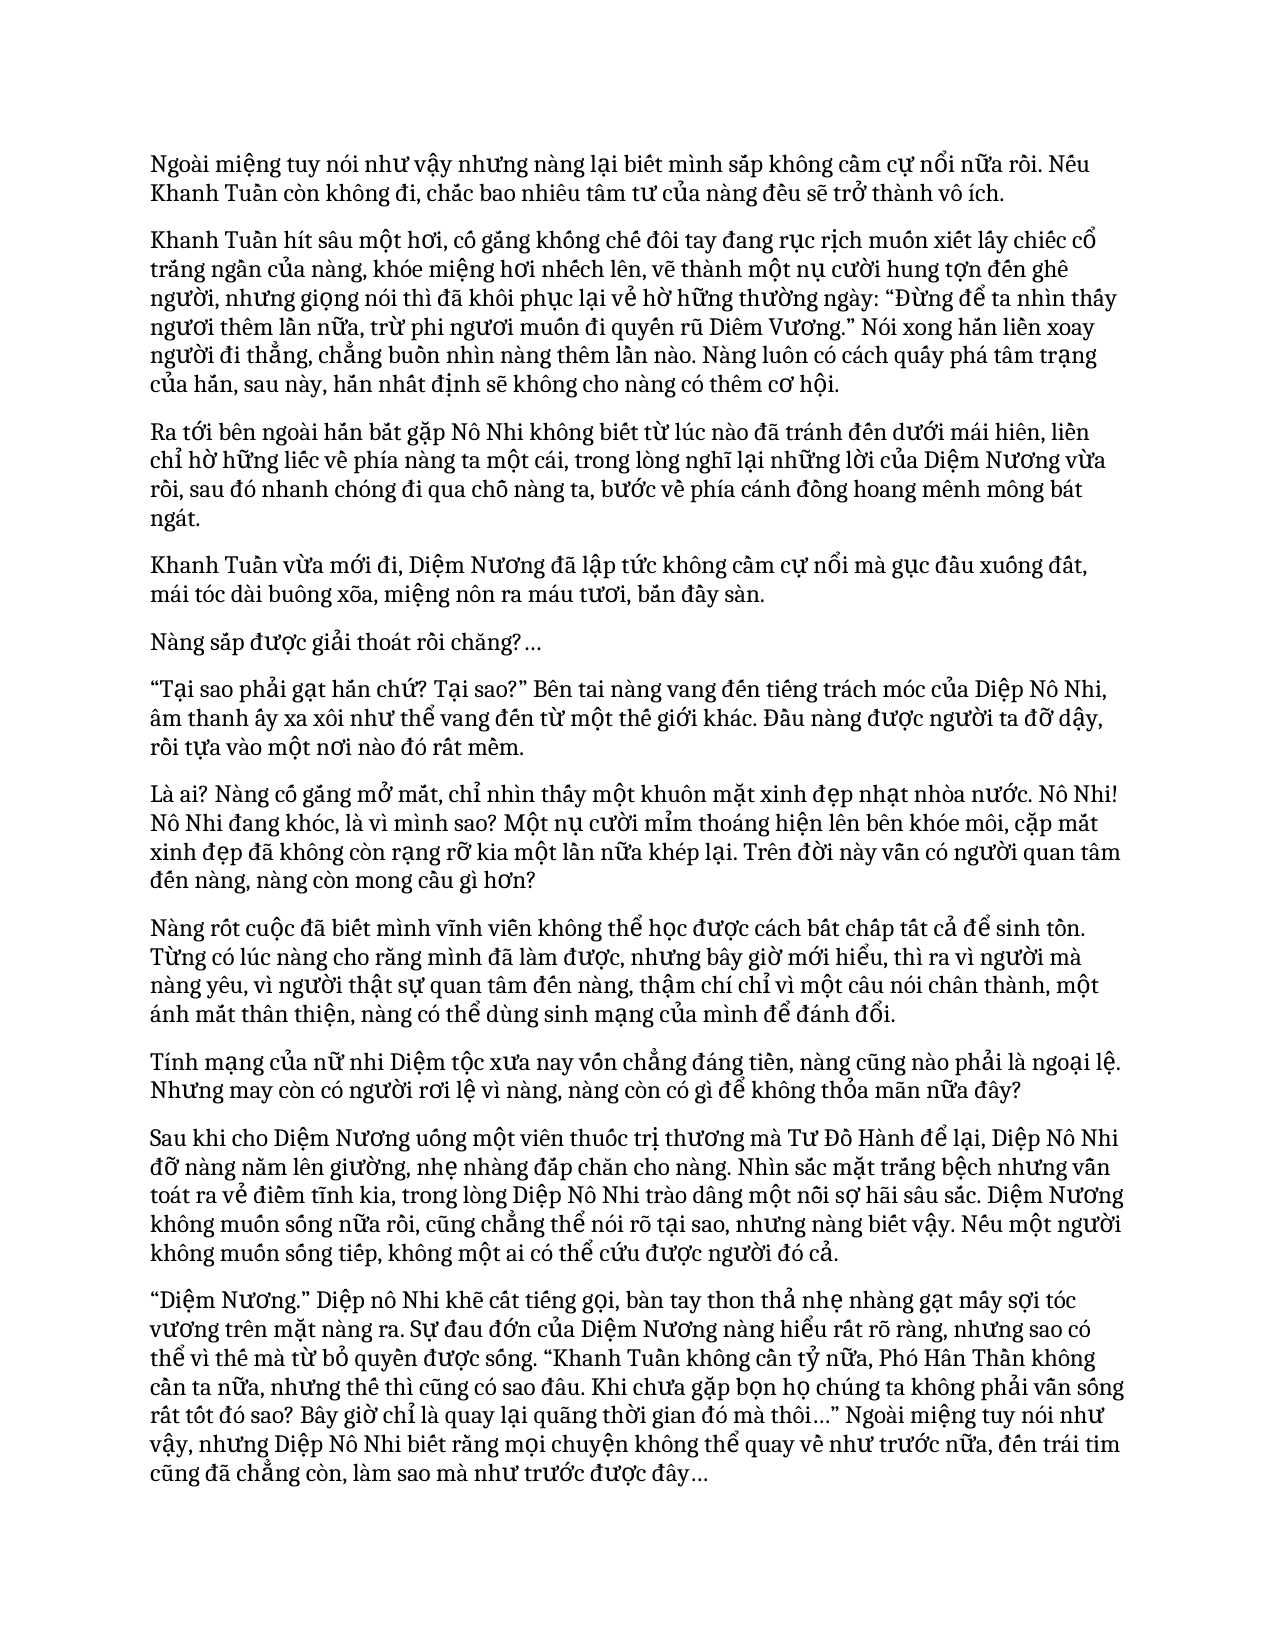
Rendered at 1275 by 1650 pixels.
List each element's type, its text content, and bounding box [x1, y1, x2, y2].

text Khanh Tuần vừa mới đi, Diệm Nương đã lập tức không cầm cự nổi mà gục đầu xuống đất, mái tóc dài buông xõa, miệng nôn ra máu tươi, bắn đầy sàn. [150, 551, 1125, 609]
text Nàng rốt cuộc đã biết mình vĩnh viễn không thể học được cách bất chấp tất cả để sinh tồn. Từng có lúc nàng cho rằng mình đã làm được, nhưng bây giờ mới hiểu, thì ra vì người mà nàng yêu, vì người thật sự quan tâm đến nàng, thậm chí chỉ vì một câu nói chân thành, một ánh mắt thân thiện, nàng có thể dùng sinh mạng của mình để đánh đổi. [150, 914, 1125, 1029]
text Nàng sắp được giải thoát rồi chăng?… [150, 627, 1125, 656]
text “Tại sao phải gạt hắn chứ? Tại sao?” Bên tai nàng vang đến tiếng trách móc của Diệp Nô Nhi, âm thanh ấy xa xôi như thể vang đến từ một thế giới khác. Đầu nàng được người ta đỡ dậy, rồi tựa vào một nơi nào đó rất mềm. [150, 675, 1125, 761]
text Là ai? Nàng cố gắng mở mắt, chỉ nhìn thấy một khuôn mặt xinh đẹp nhạt nhòa nước. Nô Nhi! Nô Nhi đang khóc, là vì mình sao? Một nụ cười mỉm thoáng hiện lên bên khóe môi, cặp mắt xinh đẹp đã không còn rạng rỡ kia một lần nữa khép lại. Trên đời này vẫn có người quan tâm đến nàng, nàng còn mong cầu gì hơn? [150, 780, 1125, 895]
text Tính mạng của nữ nhi Diệm tộc xưa nay vốn chẳng đáng tiền, nàng cũng nào phải là ngoại lệ. Nhưng may còn có người rơi lệ vì nàng, nàng còn có gì để không thỏa mãn nữa đây? [150, 1047, 1125, 1105]
text Ra tới bên ngoài hắn bắt gặp Nô Nhi không biết từ lúc nào đã tránh đến dưới mái hiên, liền chỉ hờ hững liếc về phía nàng ta một cái, trong lòng nghĩ lại những lời của Diệm Nương vừa rồi, sau đó nhanh chóng đi qua chỗ nàng ta, bước về phía cánh đồng hoang mênh mông bát ngát. [150, 417, 1125, 532]
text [150, 150, 1125, 207]
text “Diệm Nương.” Diệp nô Nhi khẽ cất tiếng gọi, bàn tay thon thả nhẹ nhàng gạt mấy sợi tóc vương trên mặt nàng ra. Sự đau đớn của Diệm Nương nàng hiểu rất rõ ràng, nhưng sao có thể vì thế mà từ bỏ quyền được sống. “Khanh Tuần không cần tỷ nữa, Phó Hân Thần không cần ta nữa, nhưng thế thì cũng có sao đâu. Khi chưa gặp bọn họ chúng ta không phải vẫn sống rất tốt đó sao? Bây giờ chỉ là quay lại quãng thời gian đó mà thôi…” Ngoài miệng tuy nói như vậy, nhưng Diệp Nô Nhi biết rằng mọi chuyện không thể quay về như trước nữa, đến trái tim cũng đã chẳng còn, làm sao mà như trước được đây… [150, 1286, 1125, 1487]
text Khanh Tuần hít sâu một hơi, cố gắng khống chế đôi tay đang rục rịch muốn xiết lấy chiếc cổ trắng ngần của nàng, khóe miệng hơi nhếch lên, vẽ thành một nụ cười hung tợn đến ghê người, nhưng giọng nói thì đã khôi phục lại vẻ hờ hững thường ngày: “Đừng để ta nhìn thấy ngươi thêm lần nữa, trừ phi ngươi muốn đi quyến rũ Diêm Vương.” Nói xong hắn liền xoay người đi thẳng, chẳng buồn nhìn nàng thêm lần nào. Nàng luôn có cách quấy phá tâm trạng của hắn, sau này, hắn nhất định sẽ không cho nàng có thêm cơ hội. [150, 226, 1125, 399]
text Sau khi cho Diệm Nương uống một viên thuốc trị thương mà Tư Đồ Hành để lại, Diệp Nô Nhi đỡ nàng nằm lên giường, nhẹ nhàng đắp chăn cho nàng. Nhìn sắc mặt trắng bệch nhưng vẫn toát ra vẻ điềm tĩnh kia, trong lòng Diệp Nô Nhi trào dâng một nỗi sợ hãi sâu sắc. Diệm Nương không muốn sống nữa rồi, cũng chẳng thể nói rõ tại sao, nhưng nàng biết vậy. Nếu một người không muốn sống tiếp, không một ai có thể cứu được người đó cả. [150, 1124, 1125, 1267]
